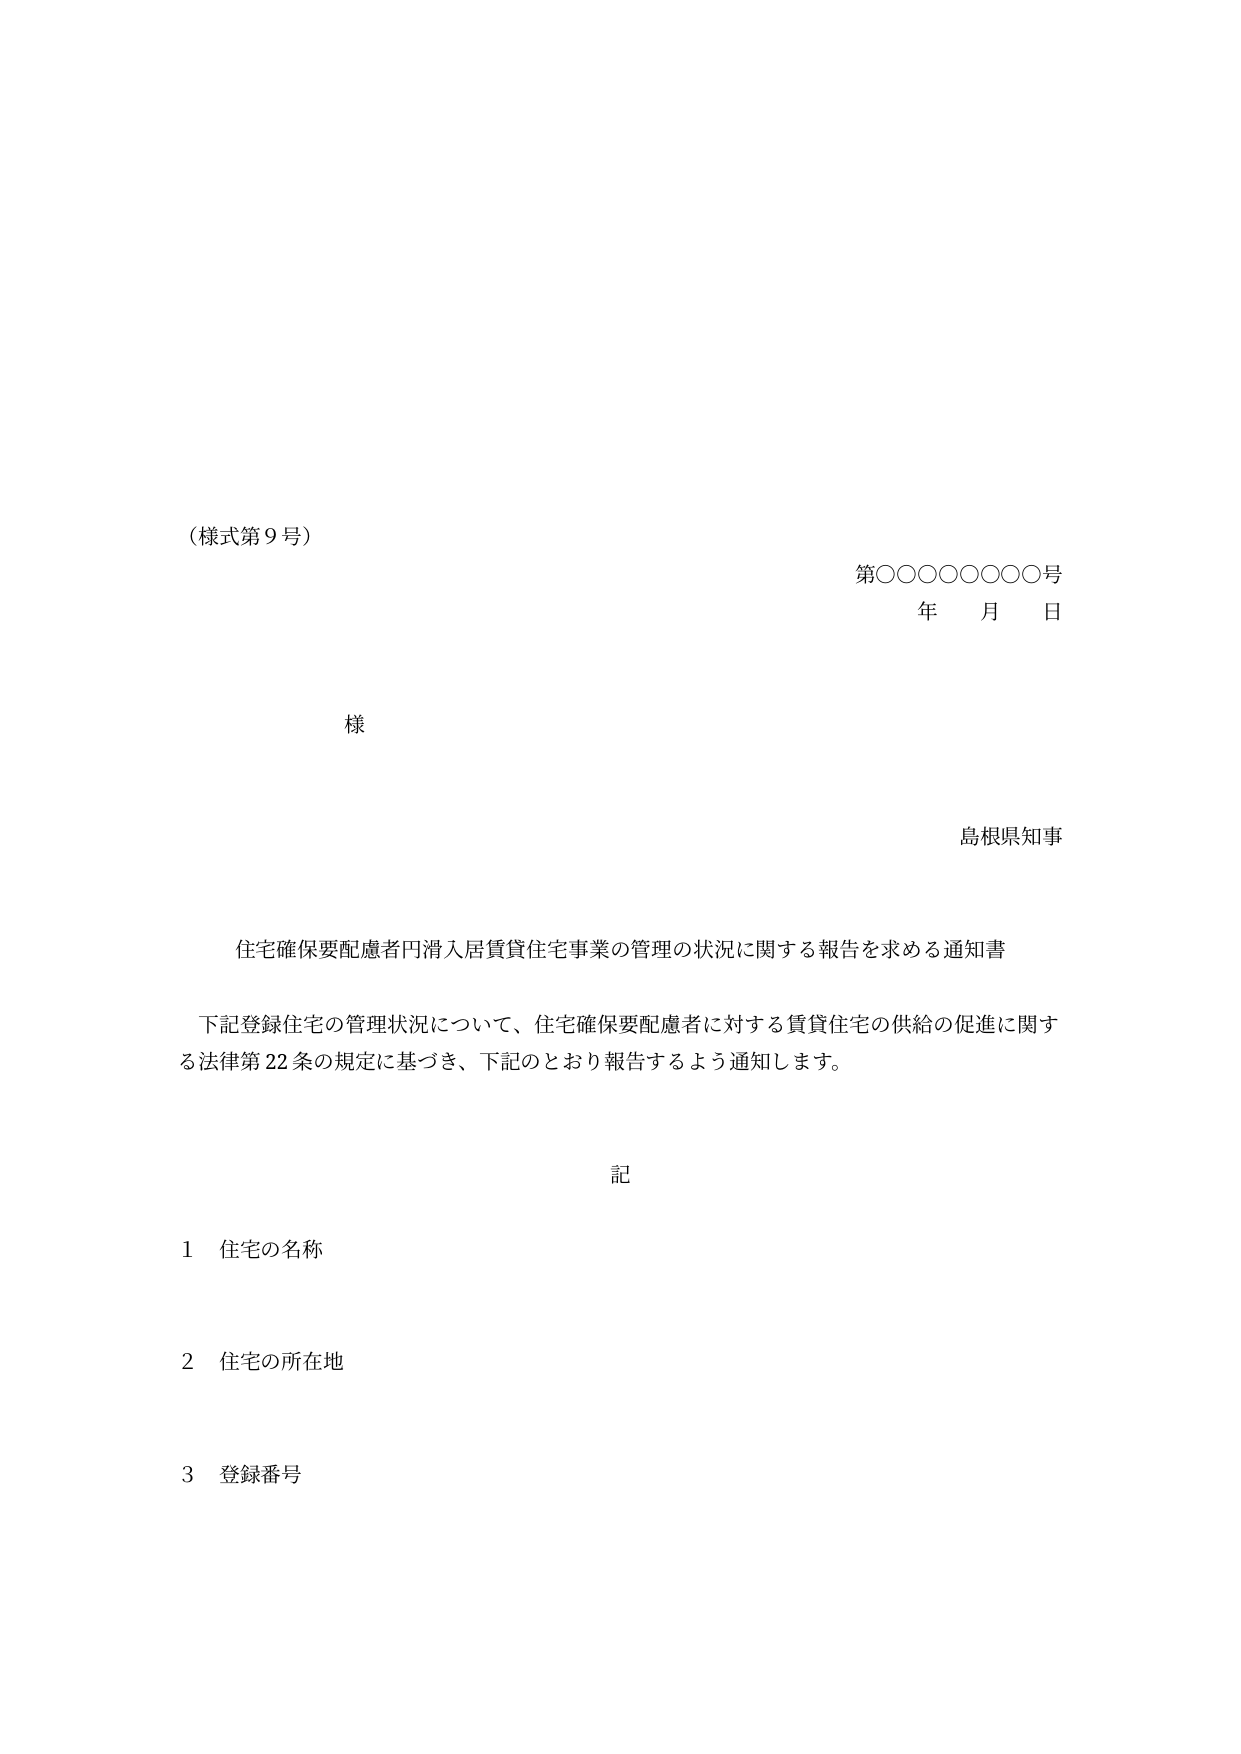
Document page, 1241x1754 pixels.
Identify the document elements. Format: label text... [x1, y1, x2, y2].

text 様 [177, 704, 1063, 742]
text 島根県知事 [177, 817, 1063, 854]
text １ 住宅の名称 [177, 1229, 1063, 1267]
text 住宅確保要配慮者円滑入居賃貸住宅事業の管理の状況に関する報告を求める通知書 [177, 929, 1063, 967]
text 年 月 日 [177, 592, 1063, 629]
text ３ 登録番号 [177, 1454, 1063, 1492]
text ２ 住宅の所在地 [177, 1342, 1063, 1379]
text 下記登録住宅の管理状況について、住宅確保要配慮者に対する賃貸住宅の供給の促進に関する法律第22条の規定に基づき、下記のとおり報告するよう通知します。 [177, 1004, 1063, 1079]
text 記 [177, 1154, 1063, 1192]
text 第○○○○○○○○号 [177, 554, 1063, 592]
text （様式第９号） [177, 517, 1063, 554]
